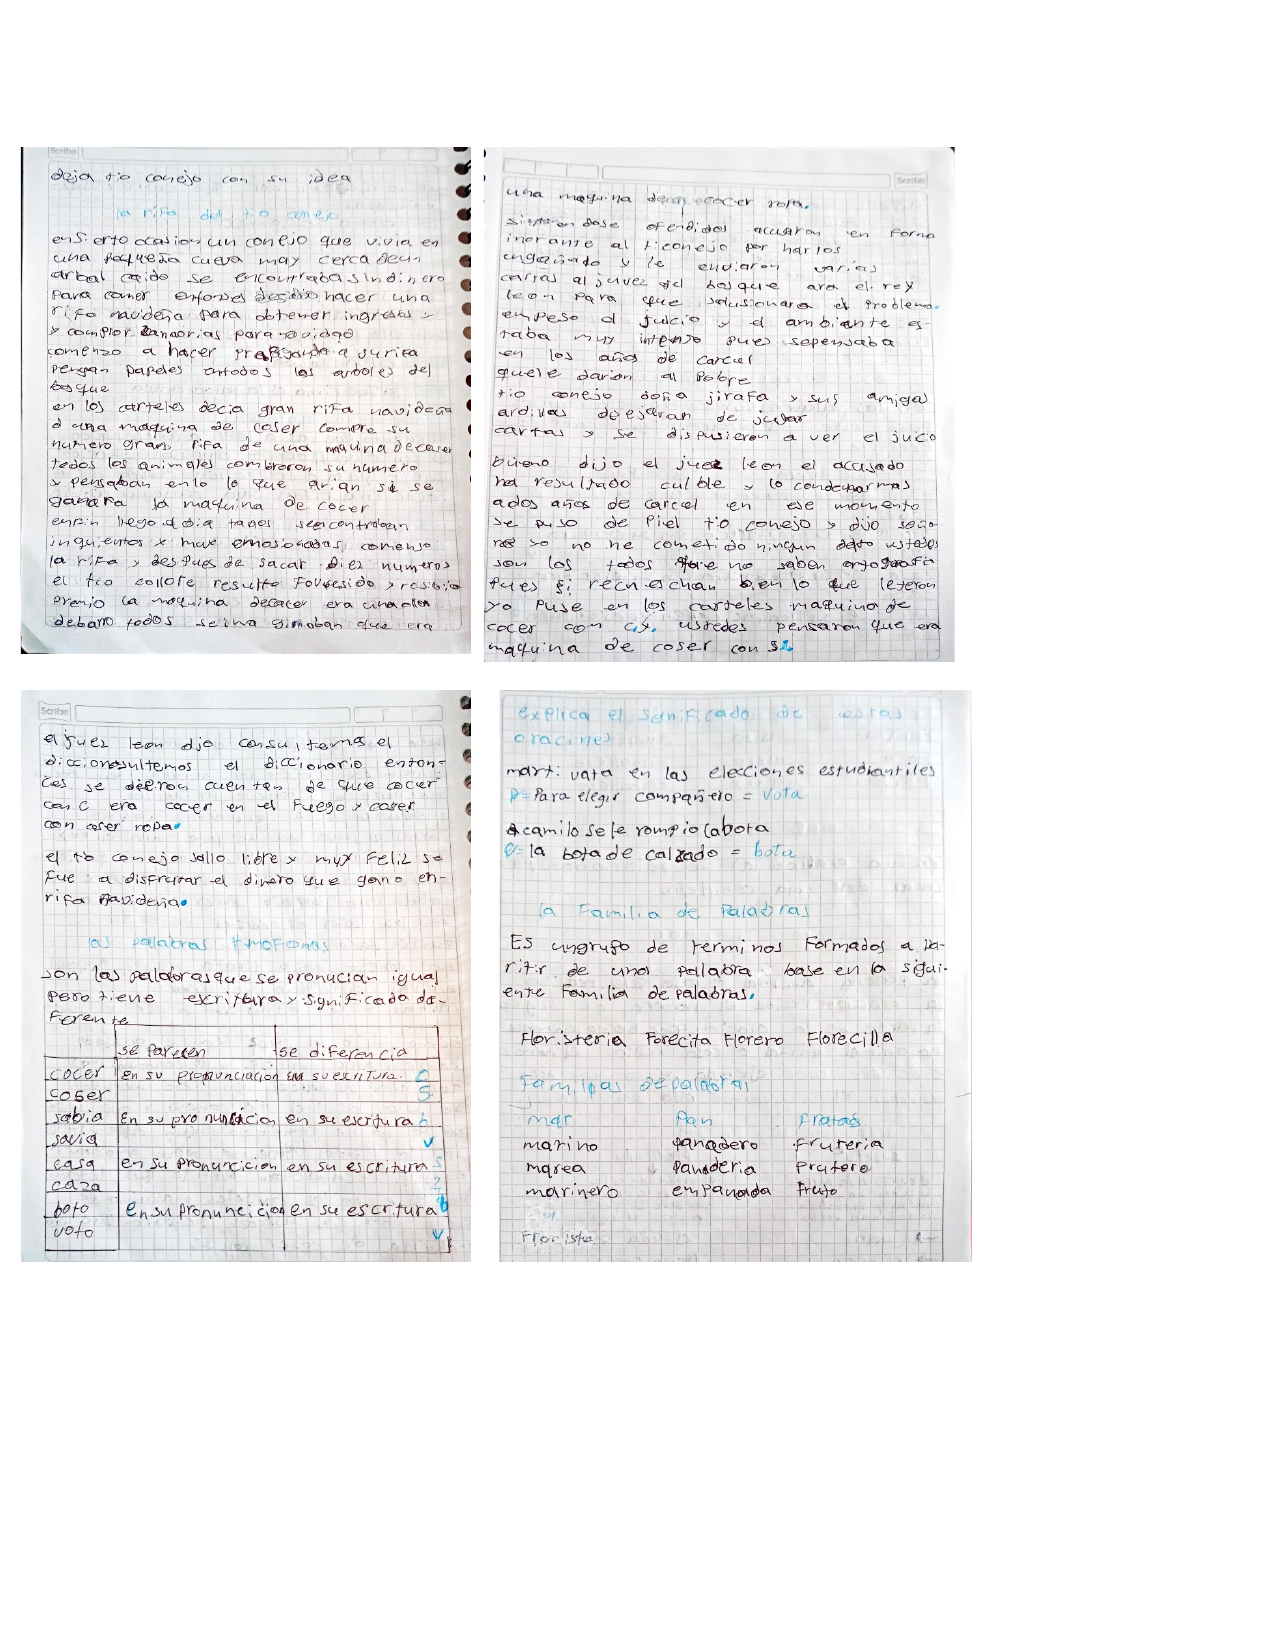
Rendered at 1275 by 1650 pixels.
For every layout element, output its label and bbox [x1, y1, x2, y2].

picture [20, 147, 471, 654]
picture [20, 690, 471, 1262]
picture [483, 147, 955, 662]
picture [499, 690, 972, 1262]
